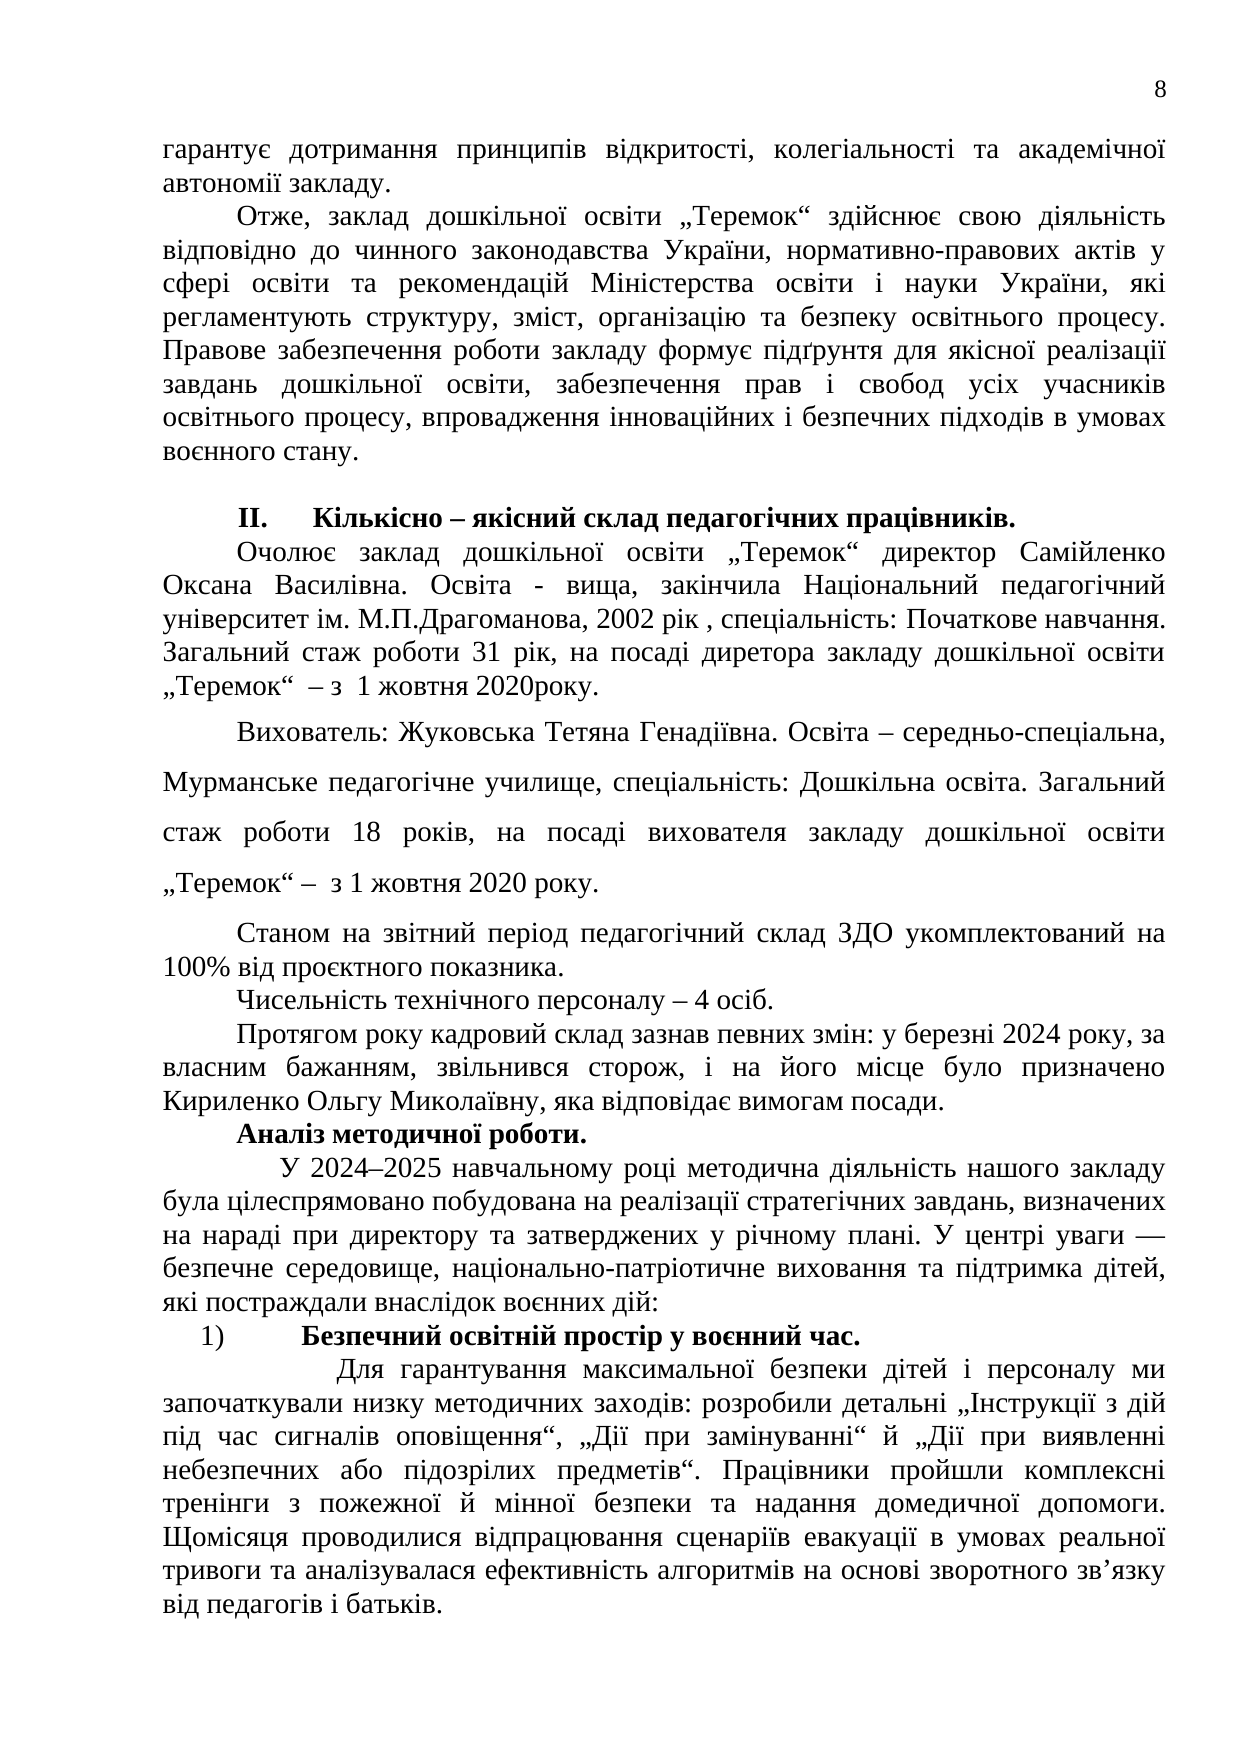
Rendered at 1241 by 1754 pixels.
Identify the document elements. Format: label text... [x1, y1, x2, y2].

list Кількісно – якісний склад педагогічних працівників. [87, 500, 1167, 534]
text Чисельність технічного персоналу – 4 осіб. [162, 982, 1167, 1016]
text Очолює заклад дошкільної освіти „Теремок“ директор Самійленко Оксана Василівна. Освіта - вища, закінчила Національний педагогічний університет ім. М.П.Драгоманова, 2002 рік , спеціальність: Початкове навчання. Загальний стаж роботи 31 рік, на посаді диретора закладу дошкільної освіти „Теремок“ – з 1 жовтня 2020року. [162, 534, 1167, 701]
text Станом на звітний період педагогічний склад ЗДО укомплектований на 100% від проєктного показника. [162, 915, 1167, 982]
text Вихователь: Жуковська Тетяна Генадіївна. Освіта – середньо-спеціальна, Мурманське педагогічне училище, спеціальність: Дошкільна освіта. Загальний стаж роботи 18 років, на посаді вихователя закладу дошкільної освіти „Теремок“ – з 1 жовтня 2020 року. [162, 714, 1167, 898]
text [162, 131, 1167, 198]
text Для гарантування максимальної безпеки дітей і персоналу ми започаткували низку методичних заходів: розробили детальні „Інструкції з дій під час сигналів оповіщення“, „Дії при замінуванні“ й „Дії при виявленні небезпечних або підозрілих предметів“. Працівники пройшли комплексні тренінги з пожежної й мінної безпеки та надання домедичної допомоги. Щомісяця проводилися відпрацювання сценаріїв евакуації в умовах реальної тривоги та аналізувалася ефективність алгоритмів на основі зворотного зв’язку від педагогів і батьків. [162, 1351, 1167, 1619]
text Протягом року кадровий склад зазнав певних змін: у березні 2024 року, за власним бажанням, звільнився сторож, і на його місце було призначено Кириленко Ольгу Миколаївну, яка відповідає вимогам посади. [162, 1016, 1167, 1116]
text У 2024–2025 навчальному році методична діяльність нашого закладу була цілеспрямовано побудована на реалізації стратегічних завдань, визначених на нараді при директору та затверджених у річному плані. У центрі уваги — безпечне середовище, національно-патріотичне виховання та підтримка дітей, які постраждали внаслідок воєнних дій: [162, 1150, 1167, 1318]
text Отже, заклад дошкільної освіти „Теремок“ здійснює свою діяльність відповідно до чинного законодавства України, нормативно-правових актів у сфері освіти та рекомендацій Міністерства освіти і науки України, які регламентують структуру, зміст, організацію та безпеку освітнього процесу. Правове забезпечення роботи закладу формує підґрунтя для якісної реалізації завдань дошкільної освіти, забезпечення прав і свобод усіх учасників освітнього процесу, впровадження інноваційних і безпечних підходів в умовах воєнного стану. [162, 198, 1167, 467]
list Безпечний освітній простір у воєнний час. [200, 1318, 1167, 1351]
text Аналіз методичної роботи. [162, 1116, 1167, 1150]
